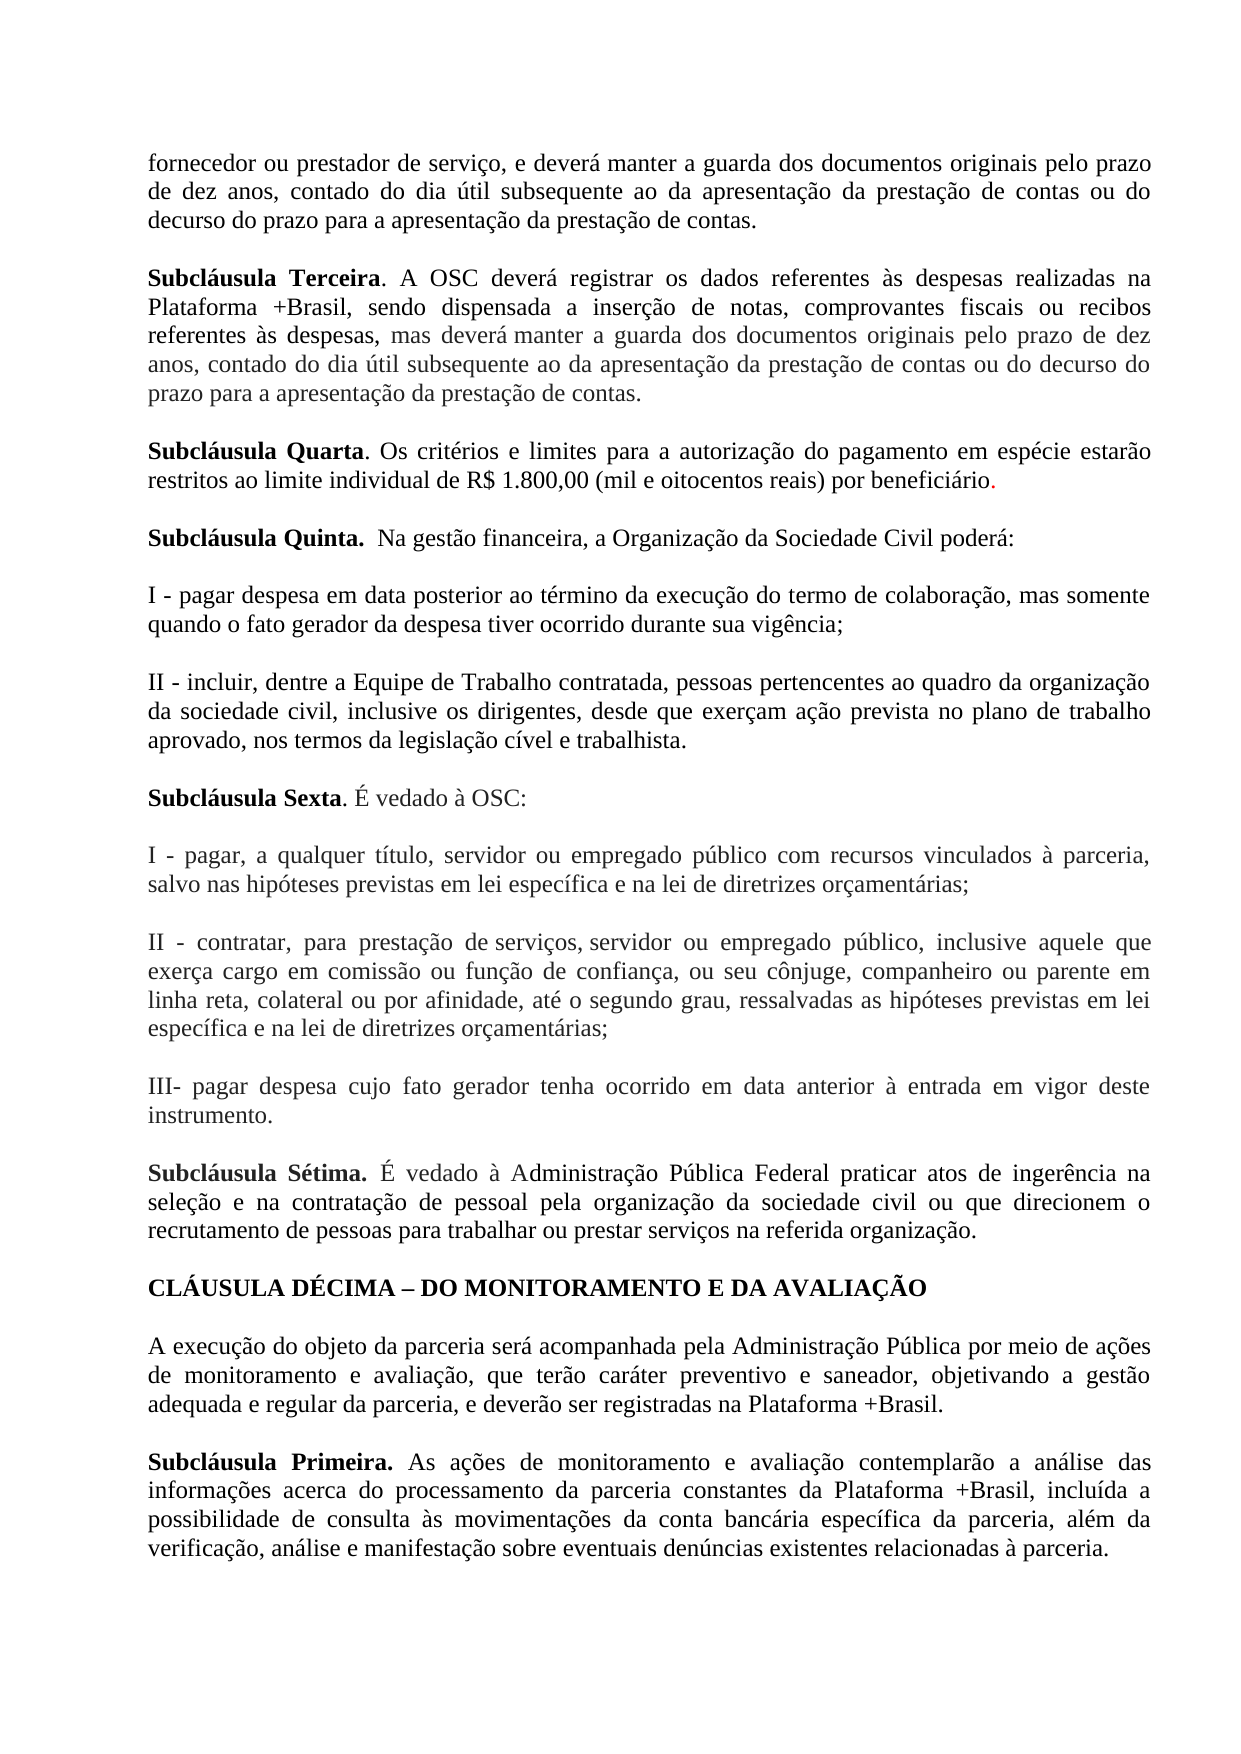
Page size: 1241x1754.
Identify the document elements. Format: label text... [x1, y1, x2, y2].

text Subcláusula Sétima. É vedado à Administração Pública Federal praticar atos de ingerência na seleção e na contratação de pessoal pela organização da sociedade civil ou que direcionem o recrutamento de pessoas para trabalhar ou prestar serviços na referida organização. [148, 1158, 1152, 1244]
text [147, 148, 1152, 234]
text I - pagar, a qualquer título, servidor ou empregado público com recursos vinculados à parceria, salvo nas hipóteses previstas em lei específica e na lei de diretrizes orçamentárias; [148, 841, 1152, 898]
text II - contratar, para prestação de serviços, servidor ou empregado público, inclusive aquele que exerça cargo em comissão ou função de confiança, ou seu cônjuge, companheiro ou parente em linha reta, colateral ou por afinidade, até o segundo grau, ressalvadas as hipóteses previstas em lei específica e na lei de diretrizes orçamentárias; [148, 927, 1152, 1042]
text Subcláusula Primeira. As ações de monitoramento e avaliação contemplarão a análise das informações acerca do processamento da parceria constantes da Plataforma +Brasil, incluída a possibilidade de consulta às movimentações da conta bancária específica da parceria, além da verificação, análise e manifestação sobre eventuais denúncias existentes relacionadas à parceria. [148, 1447, 1152, 1562]
text Subcláusula Terceira. A OSC deverá registrar os dados referentes às despesas realizadas na Plataforma +Brasil, sendo dispensada a inserção de notas, comprovantes fiscais ou recibos referentes às despesas, mas deverá manter a guarda dos documentos originais pelo prazo de dez anos, contado do dia útil subsequente ao da apresentação da prestação de contas ou do decurso do prazo para a apresentação da prestação de contas. [147, 263, 1152, 407]
text A execução do objeto da parceria será acompanhada pela Administração Pública por meio de ações de monitoramento e avaliação, que terão caráter preventivo e saneador, objetivando a gestão adequada e regular da parceria, e deverão ser registradas na Plataforma +Brasil. [148, 1331, 1152, 1418]
text I - pagar despesa em data posterior ao término da execução do termo de colaboração, mas somente quando o fato gerador da despesa tiver ocorrido durante sua vigência; [148, 581, 1152, 638]
text CLÁUSULA DÉCIMA – DO MONITORAMENTO E DA AVALIAÇÃO [148, 1273, 1152, 1302]
text Subcláusula Sexta. É vedado à OSC: [148, 783, 1152, 811]
text III- pagar despesa cujo fato gerador tenha ocorrido em data anterior à entrada em vigor deste instrumento. [148, 1071, 1152, 1129]
text Subcláusula Quarta. Os critérios e limites para a autorização do pagamento em espécie estarão restritos ao limite individual de R$ 1.800,00 (mil e oitocentos reais) por beneficiário. [148, 436, 1152, 493]
text II - incluir, dentre a Equipe de Trabalho contratada, pessoas pertencentes ao quadro da organização da sociedade civil, inclusive os dirigentes, desde que exerçam ação prevista no plano de trabalho aprovado, nos termos da legislação cível e trabalhista. [148, 667, 1152, 753]
text Subcláusula Quinta. Na gestão financeira, a Organização da Sociedade Civil poderá: [148, 523, 1152, 551]
